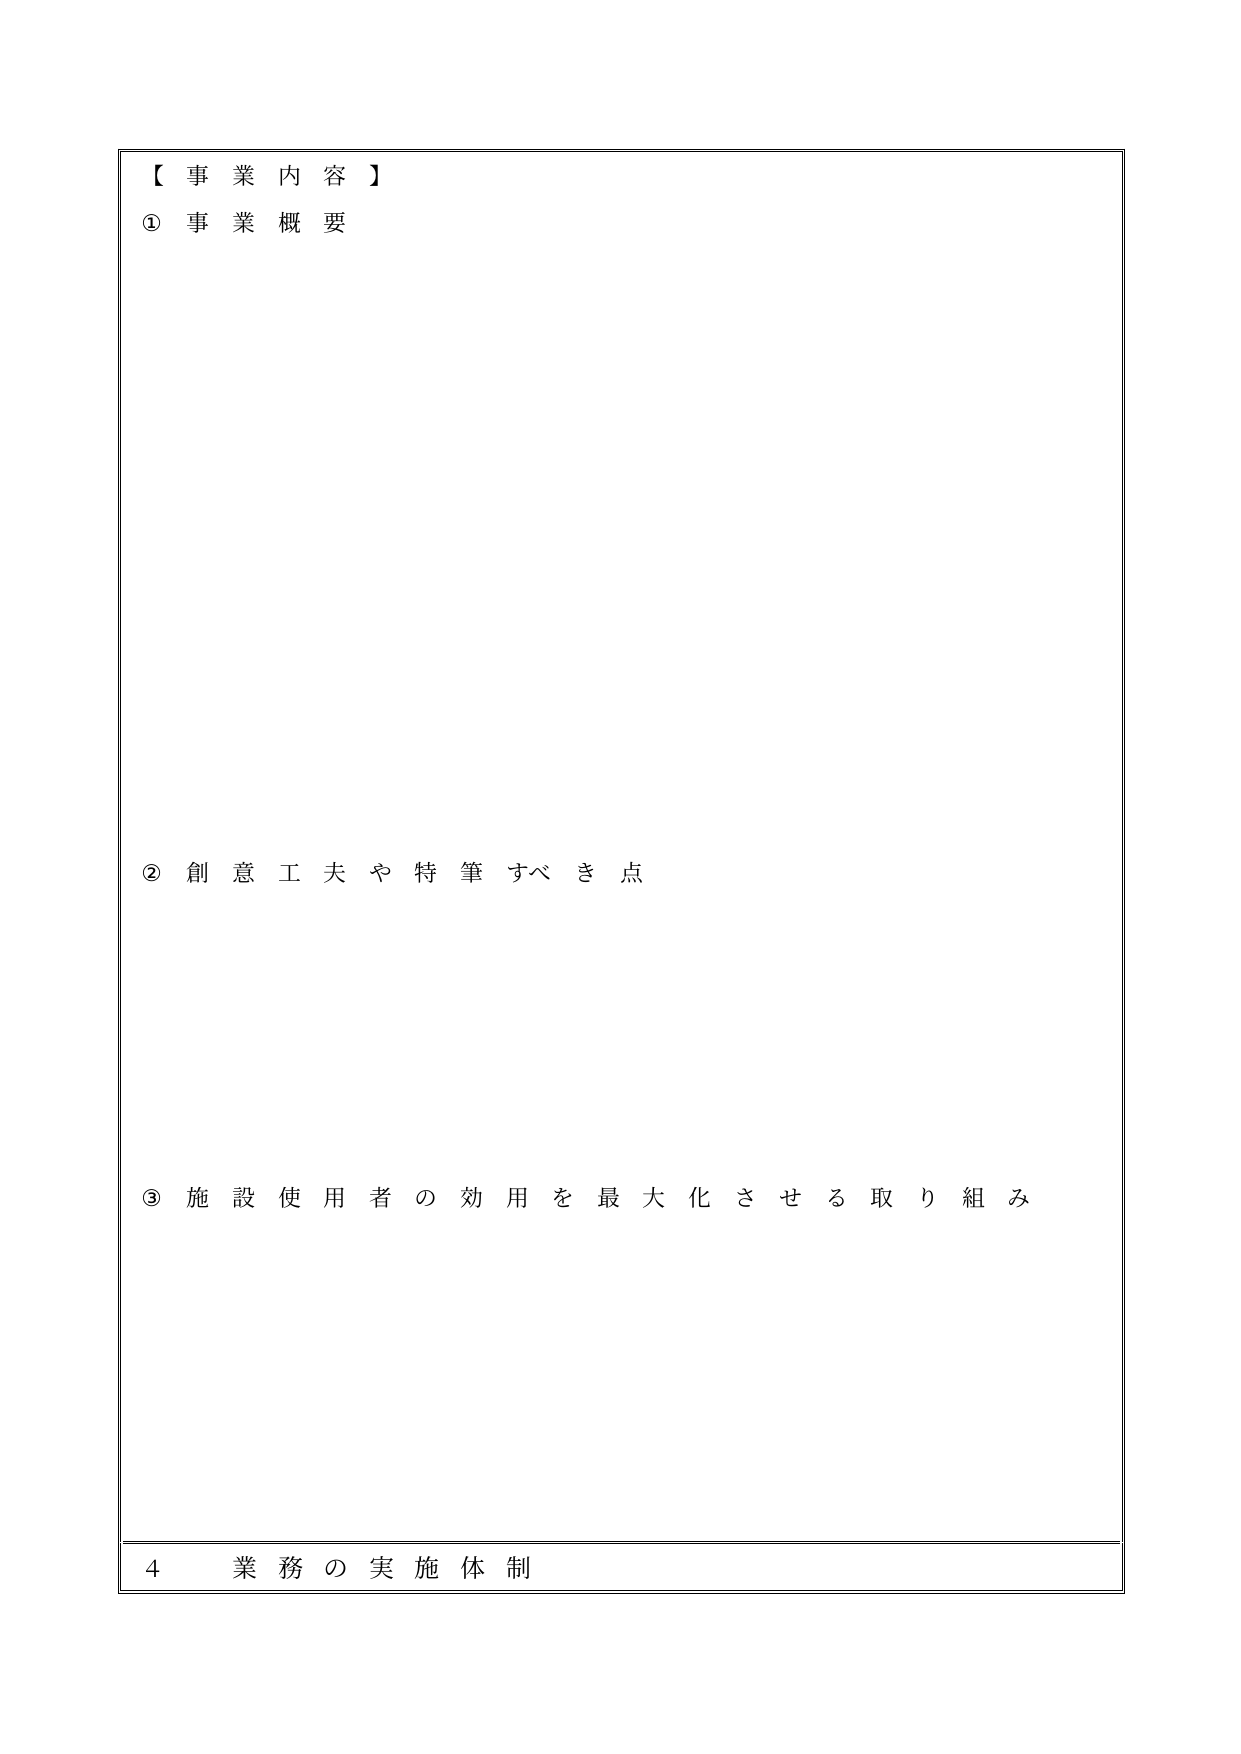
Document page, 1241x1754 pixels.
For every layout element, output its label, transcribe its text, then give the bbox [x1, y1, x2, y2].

table_cell ４ 業務の実施体制 [121, 1541, 1122, 1590]
table_cell 【事業内容】 事業概要 創意工夫や特筆すべき点 施設使用者の効用を最大化させる取り組み [121, 152, 1122, 1541]
